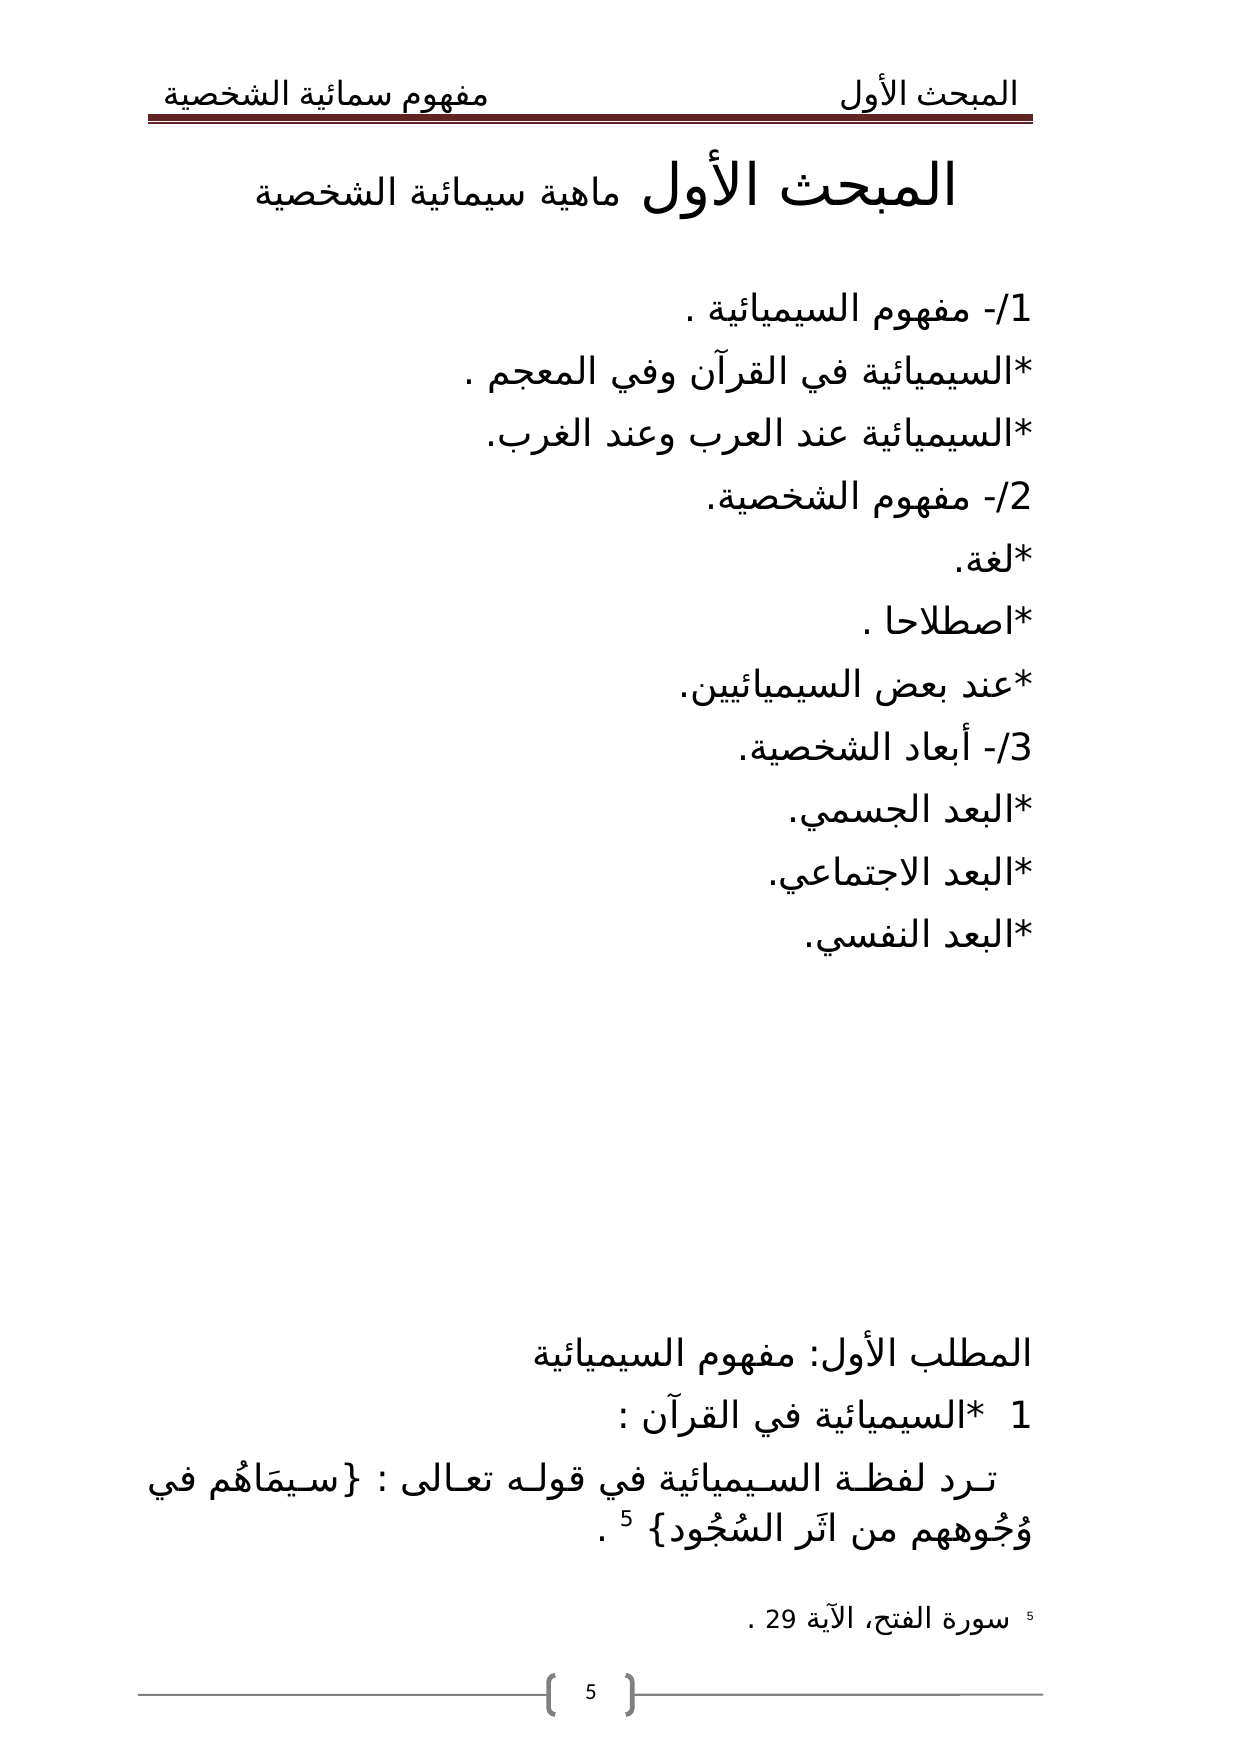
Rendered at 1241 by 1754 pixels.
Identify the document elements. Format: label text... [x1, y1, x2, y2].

text *السيميائية عند العرب وعند الغرب. [148, 412, 1033, 456]
text 3/- أبعاد الشخصية. [148, 725, 1033, 769]
text *اصطلاحا . [148, 600, 1033, 643]
text *السيميائية في القرآن وفي المعجم . [148, 349, 1033, 393]
text ترد لفظة السيميائية في قوله تعالى : {سيمَاهُم في وُجُوههم من اثَر السُجُود} . [148, 1456, 1033, 1550]
text *البعد الجسمي. [148, 788, 1033, 831]
text 1 *السيميائية في القرآن : [148, 1394, 1033, 1437]
text المبحث الأول ماهية سيمائية الشخصية [148, 152, 1033, 219]
text *البعد الاجتماعي. [148, 850, 1033, 894]
text *لغة. [148, 537, 1033, 581]
text 2/- مفهوم الشخصية. [148, 475, 1033, 518]
text *البعد النفسي. [148, 913, 1033, 957]
text 1/- مفهوم السيميائية . [148, 287, 1033, 331]
text المطلب الأول: مفهوم السيميائية [148, 1331, 1033, 1375]
text *عند بعض السيميائيين. [148, 662, 1033, 706]
